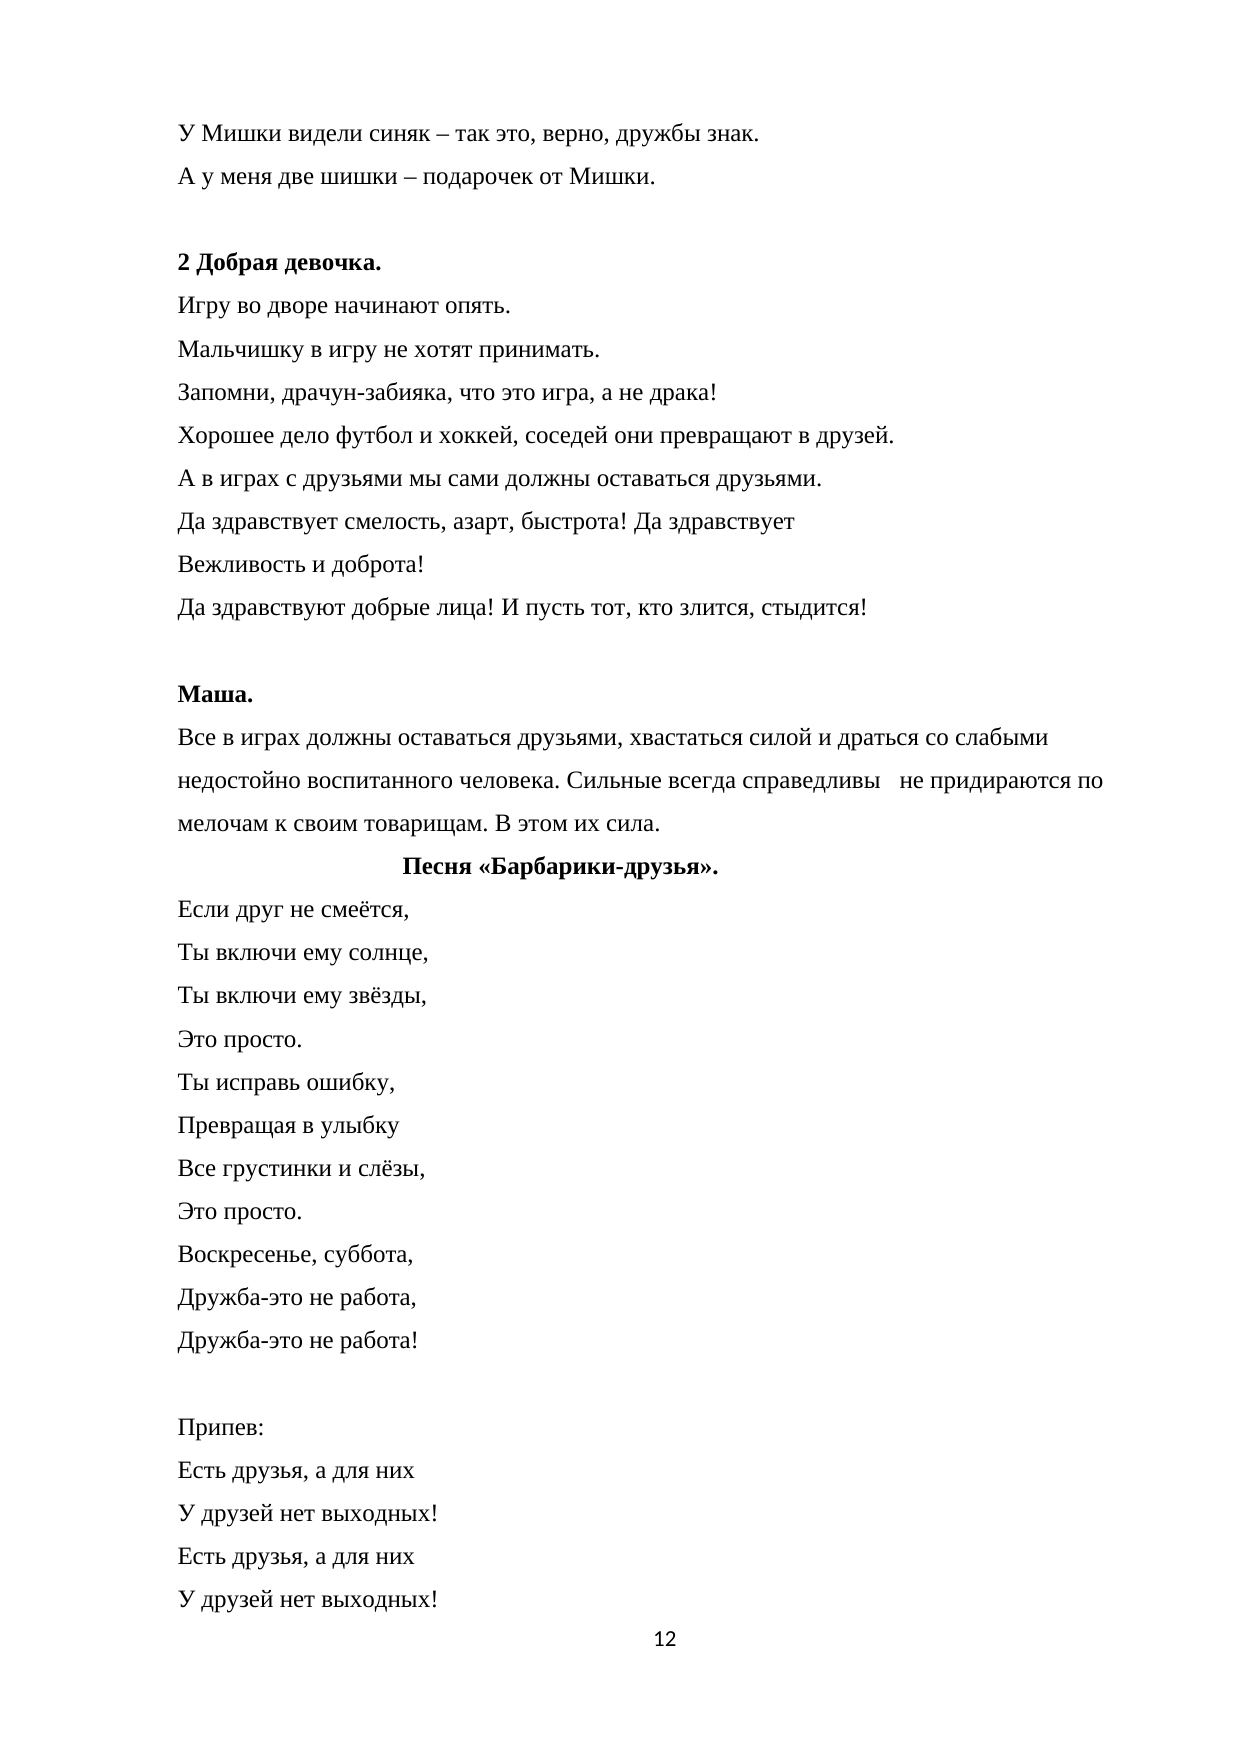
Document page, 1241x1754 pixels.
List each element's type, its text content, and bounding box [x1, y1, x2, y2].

text Это просто. [177, 1196, 1152, 1225]
text Воскресенье, суббота, [177, 1239, 1152, 1268]
text У друзей нет выходных! [177, 1498, 1152, 1527]
text Маша. [177, 679, 1152, 707]
text Игру во дворе начинают опять. [177, 291, 1152, 319]
text У друзей нет выходных! [177, 1584, 1152, 1613]
text Есть друзья, а для них [177, 1541, 1152, 1570]
text Дружба-это не работа, [177, 1282, 1152, 1311]
text Мальчишку в игру не хотят принимать. [177, 334, 1152, 362]
text Есть друзья, а для них [177, 1455, 1152, 1484]
text Дружба-это не работа! [177, 1326, 1152, 1354]
text Припев: [177, 1412, 1152, 1441]
text А в играх с друзьями мы сами должны оставаться друзьями. [177, 463, 1152, 492]
text Ты исправь ошибку, [177, 1067, 1152, 1096]
text Это просто. [177, 1024, 1152, 1052]
text Если друг не смеётся, [177, 894, 1152, 923]
text Да здравствуют добрые лица! И пусть тот, кто злится, стыдится! [177, 592, 1152, 621]
text Ты включи ему солнце, [177, 937, 1152, 966]
text Запомни, драчун-забияка, что это игра, а не драка! [177, 377, 1152, 406]
text Ты включи ему звёзды, [177, 981, 1152, 1009]
text Все грустинки и слёзы, [177, 1153, 1152, 1182]
text Песня «Барбарики-друзья». [177, 851, 1152, 880]
text 2 Добрая девочка. [177, 247, 1152, 276]
text Превращая в улыбку [177, 1110, 1152, 1139]
text Все в играх должны оставаться друзьями, хвастаться силой и драться со слабыми недостойно воспитанного человека. Сильные всегда справедливы не придираются по мелочам к своим товарищам. В этом их сила. [177, 722, 1152, 837]
text У Мишки видели синяк – так это, верно, дружбы знак. [177, 118, 1152, 147]
text А у меня две шишки – подарочек от Мишки. [177, 161, 1152, 190]
text Хорошее дело футбол и хоккей, соседей они превращают в друзей. [177, 420, 1152, 449]
text Вежливость и доброта! [177, 549, 1152, 578]
text Да здравствует смелость, азарт, быстрота! Да здравствует [177, 506, 1152, 535]
